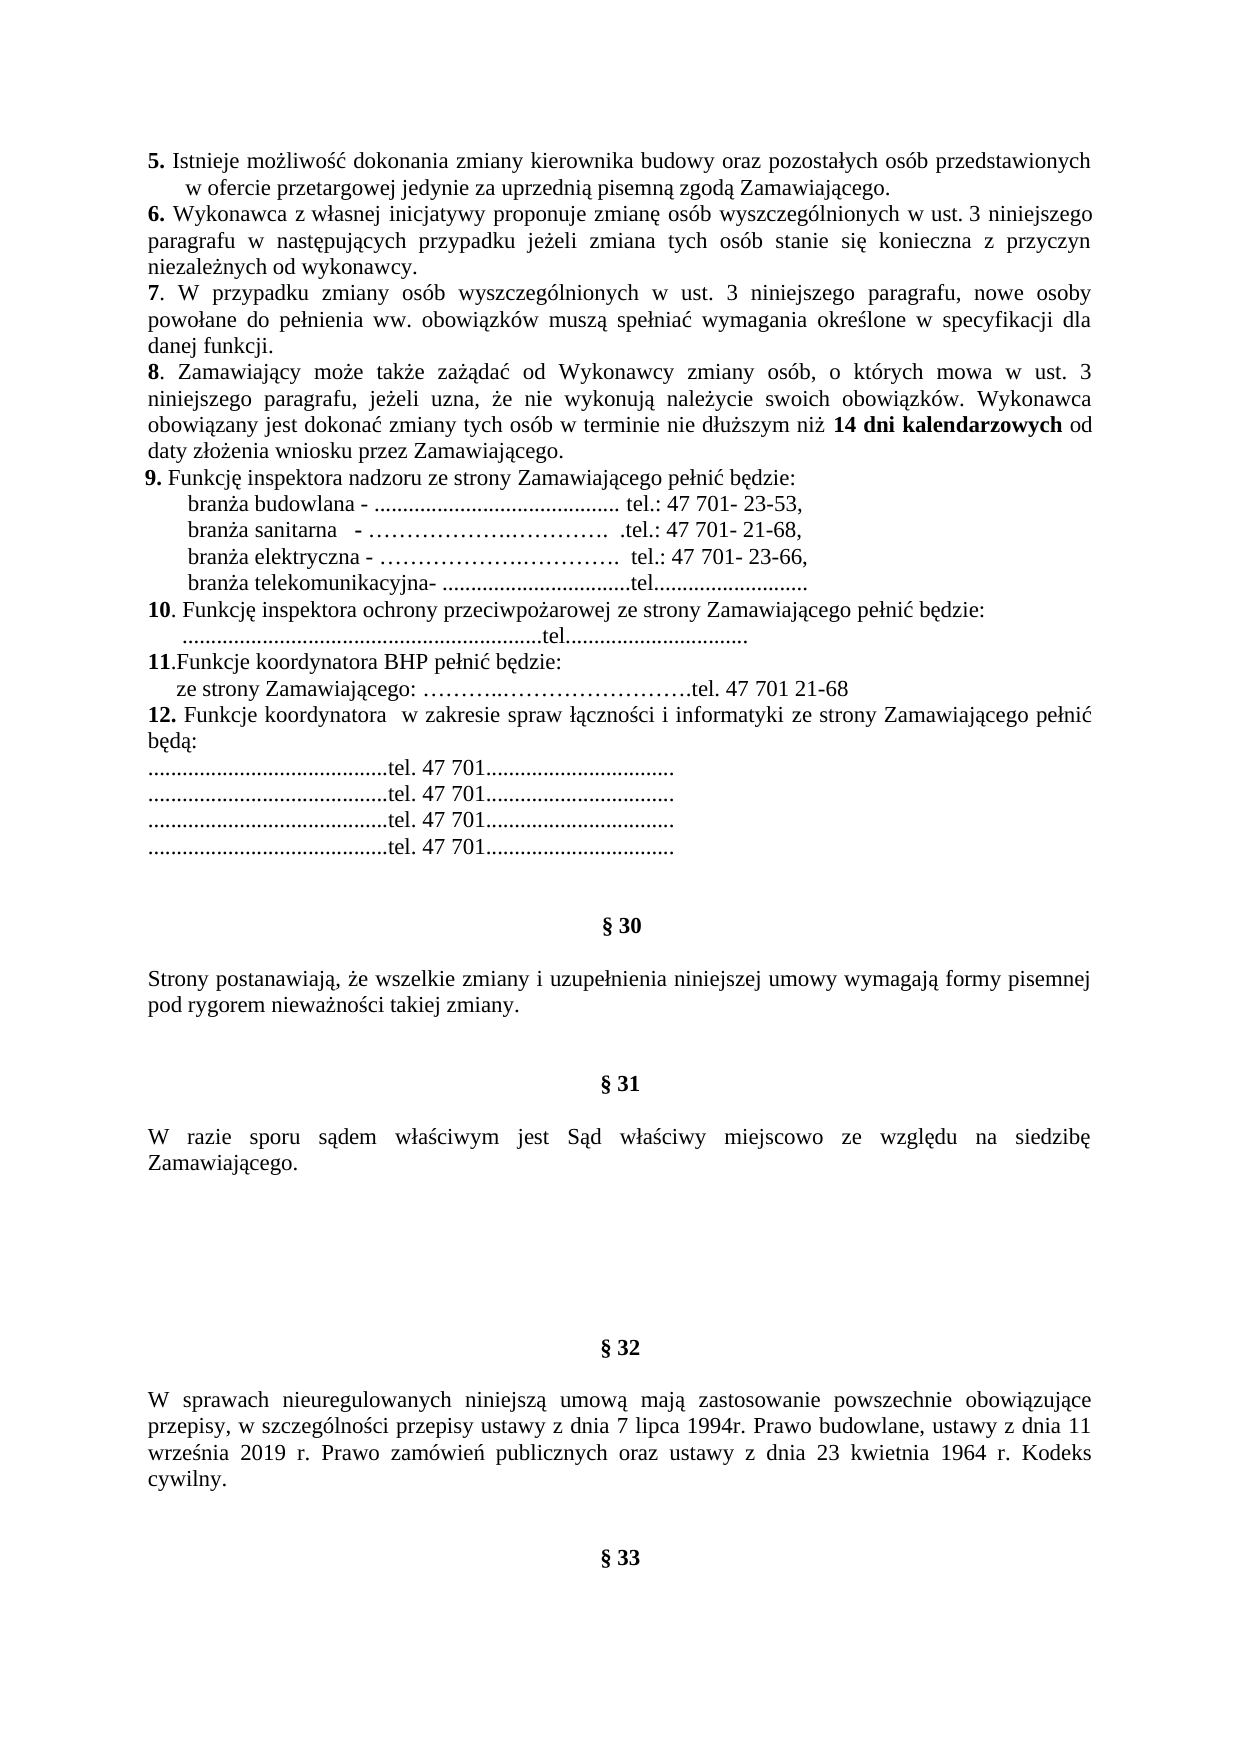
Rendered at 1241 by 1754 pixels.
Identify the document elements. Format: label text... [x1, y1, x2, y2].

text 12. Funkcje koordynatora w zakresie spraw łączności i informatyki ze strony Zamawiającego pełnić będą: [148, 701, 1093, 754]
text 6. Wykonawca z własnej inicjatywy proponuje zmianę osób wyszczególnionych w ust. 3 niniejszego paragrafu w następujących przypadku jeżeli zmiana tych osób stanie się konieczna z przyczyn niezależnych od wykonawcy. [148, 200, 1093, 279]
text ..........................................tel. 47 701................................. [148, 780, 1093, 806]
text § 30 [516, 912, 1093, 938]
text 7. W przypadku zmiany osób wyszczególnionych w ust. 3 niniejszego paragrafu, nowe osoby powołane do pełnienia ww. obowiązków muszą spełniać wymagania określone w specyfikacji dla danej funkcji. [148, 279, 1093, 358]
text W sprawach nieuregulowanych niniejszą umową mają zastosowanie powszechnie obowiązujące przepisy, w szczególności przepisy ustawy z dnia 7 lipca 1994r. Prawo budowlane, ustawy z dnia 11 września 2019 r. Prawo zamówień publicznych oraz ustawy z dnia 23 kwietnia 1964 r. Kodeks cywilny. [148, 1386, 1093, 1492]
text branża sanitarna - ……………….…………. .tel.: 47 701- 21-68, [148, 517, 1093, 543]
text ..........................................tel. 47 701................................. [148, 806, 1093, 833]
text ..........................................tel. 47 701................................. [148, 833, 1093, 859]
text 9. Funkcję inspektora nadzoru ze strony Zamawiającego pełnić będzie: [122, 464, 1093, 490]
text § 32 [148, 1333, 1093, 1360]
text 5. Istnieje możliwość dokonania zmiany kierownika budowy oraz pozostałych osób przedstawionych w ofercie przetargowej jedynie za uprzednią pisemną zgodą Zamawiającego. [148, 148, 1093, 200]
text ze strony Zamawiającego: ………..…………………….tel. 47 701 21-68 [148, 675, 1093, 701]
text Strony postanawiają, że wszelkie zmiany i uzupełnienia niniejszej umowy wymagają formy pisemnej pod rygorem nieważności takiej zmiany. [148, 964, 1093, 1017]
text § 33 [148, 1544, 1093, 1571]
text branża telekomunikacyjna- .................................tel........................... [148, 569, 1093, 596]
text 11.Funkcje koordynatora BHP pełnić będzie: [148, 648, 1093, 675]
text § 31 [148, 1070, 1093, 1096]
text ...............................................................tel................................ [148, 622, 1093, 648]
text branża budowlana - ........................................... tel.: 47 701- 23-53, [148, 490, 1093, 517]
text 8. Zamawiający może także zażądać od Wykonawcy zmiany osób, o których mowa w ust. 3 niniejszego paragrafu, jeżeli uzna, że nie wykonują należycie swoich obowiązków. Wykonawca obowiązany jest dokonać zmiany tych osób w terminie nie dłuższym niż 14 dni kalendarzowych od daty złożenia wniosku przez Zamawiającego. [148, 358, 1093, 464]
text 10. Funkcję inspektora ochrony przeciwpożarowej ze strony Zamawiającego pełnić będzie: [148, 596, 1093, 622]
text W razie sporu sądem właściwym jest Sąd właściwy miejscowo ze względu na siedzibę Zamawiającego. [148, 1123, 1093, 1175]
text branża elektryczna - ……………….…………. tel.: 47 701- 23-66, [148, 543, 1093, 569]
text ..........................................tel. 47 701................................. [148, 754, 1093, 780]
